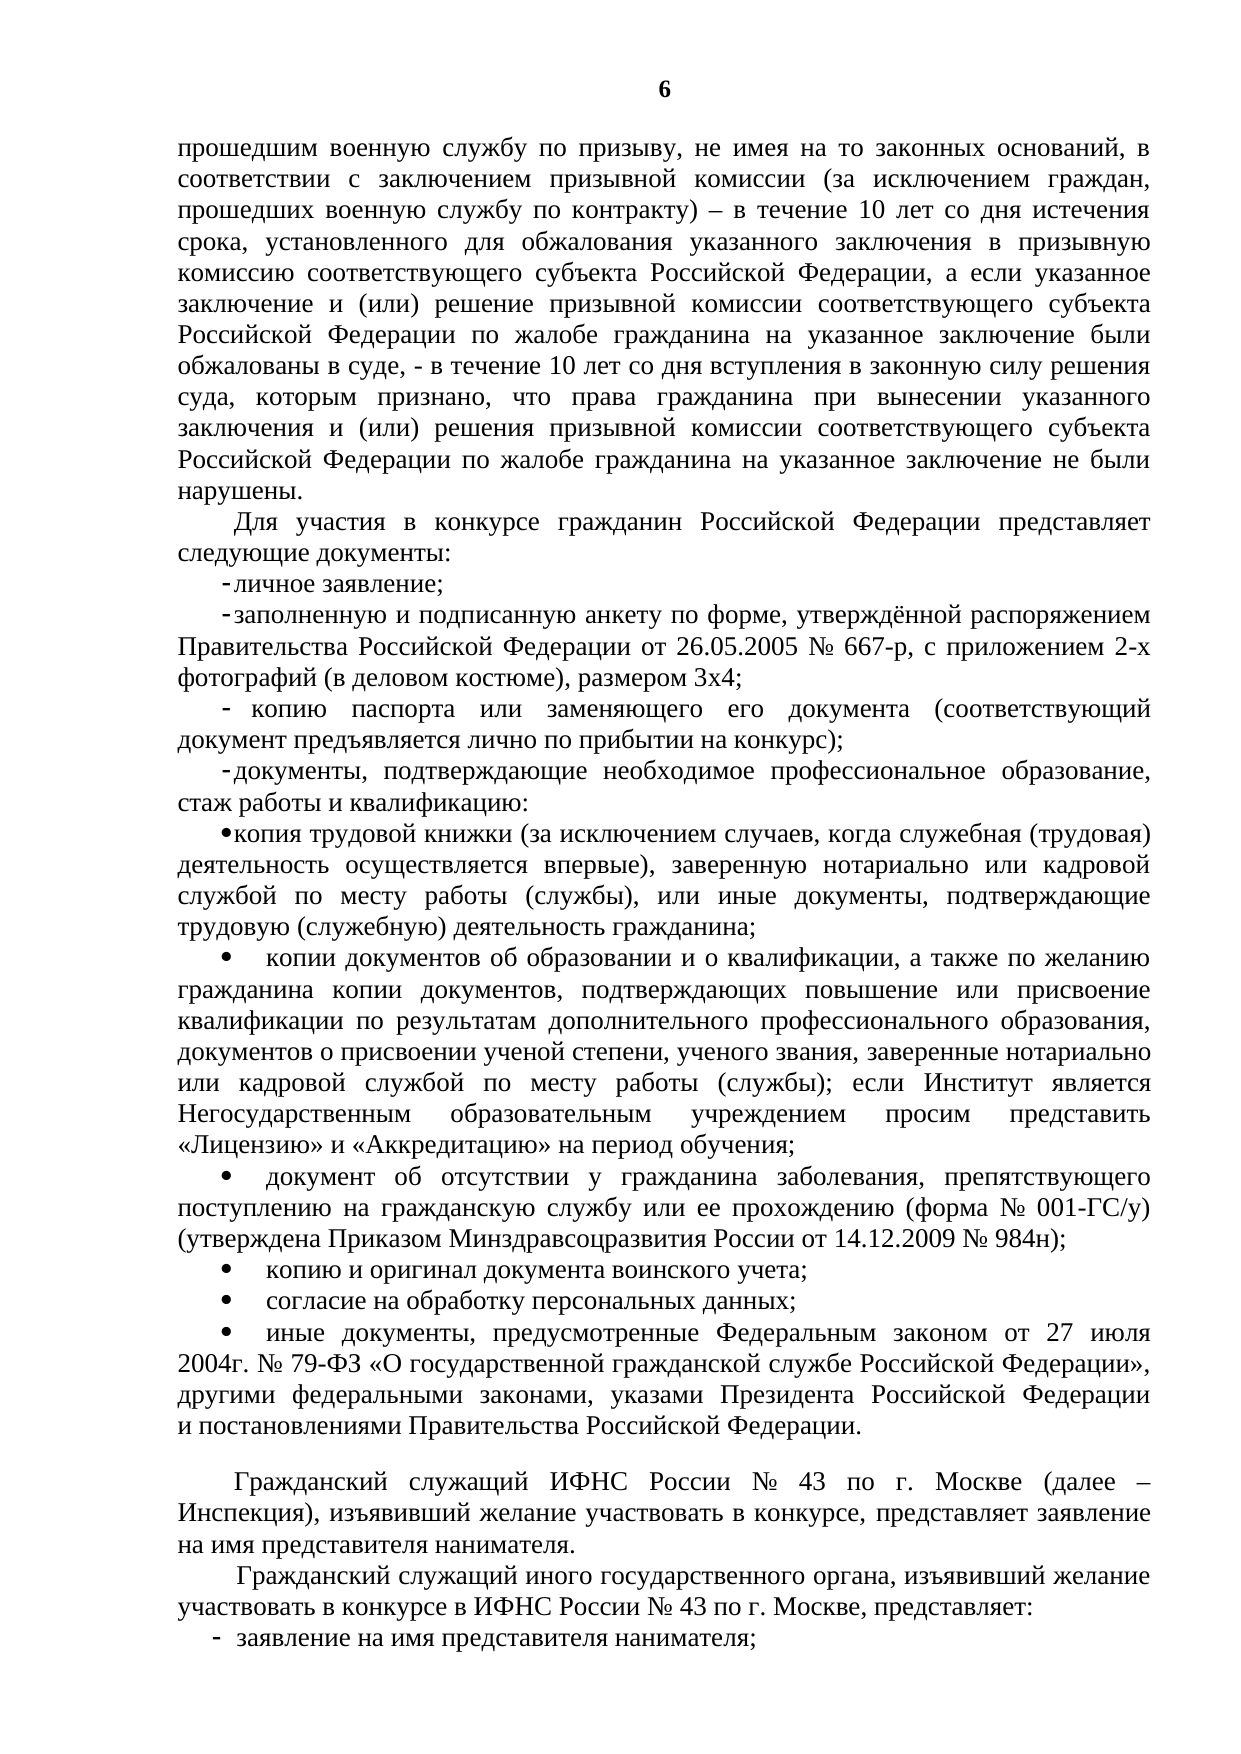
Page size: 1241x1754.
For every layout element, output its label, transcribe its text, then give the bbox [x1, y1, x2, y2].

text Гражданский служащий ИФНС России № 43 по г. Москве (далее – Инспекция), изъявивший желание участвовать в конкурсе, представляет заявление на имя представителя нанимателя. [177, 1465, 1152, 1559]
text Гражданский служащий иного государственного органа, изъявивший желание участвовать в конкурсе в ИФНС России № 43 по г. Москве, представляет: [177, 1559, 1152, 1621]
list заполненную и подписанную анкету по форме, утверждённой распоряжением Правительства Российской Федерации от 26.05.2005 № 667-р, с приложением 2-х фотографий (в деловом костюме), размером 3x4; [177, 598, 1152, 692]
list копия трудовой книжки (за исключением случаев, когда служебная (трудовая) деятельность осуществляется впервые), заверенную нотариально или кадровой службой по месту работы (службы), или иные документы, подтверждающие трудовую (служебную) деятельность гражданина; [177, 817, 1152, 942]
list копии документов об образовании и о квалификации, а также по желанию гражданина копии документов, подтверждающих повышение или присвоение квалификации по результатам дополнительного профессионального образования, документов о присвоении ученой степени, ученого звания, заверенные нотариально или кадровой службой по месту работы (службы); если Институт является Негосударственным образовательным учреждением просим представить «Лицензию» и «Аккредитацию» на период обучения; [177, 942, 1152, 1160]
list копию паспорта или заменяющего его документа (соответствующий документ предъявляется лично по прибытии на конкурс); [177, 692, 1152, 754]
list документы, подтверждающие необходимое профессиональное образование, стаж работы и квалификацию: [177, 754, 1152, 817]
list заявление на имя представителя нанимателя; [212, 1621, 1152, 1652]
list копию и оригинал документа воинского учета; [177, 1253, 1152, 1284]
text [177, 131, 1152, 505]
list иные документы, предусмотренные Федеральным законом от 27 июля 2004г. № 79-ФЗ «О государственной гражданской службе Российской Федерации», другими федеральными законами, указами Президента Российской Федерации и постановлениями Правительства Российской Федерации. [177, 1316, 1152, 1440]
list личное заявление; [177, 567, 1152, 598]
text Для участия в конкурсе гражданин Российской Федерации представляет следующие документы: [177, 505, 1152, 567]
list согласие на обработку персональных данных; [177, 1284, 1152, 1316]
list документ об отсутствии у гражданина заболевания, препятствующего поступлению на гражданскую службу или ее прохождению (форма № 001-ГС/у) (утверждена Приказом Минздравсоцразвития России от 14.12.2009 № 984н); [177, 1160, 1152, 1253]
